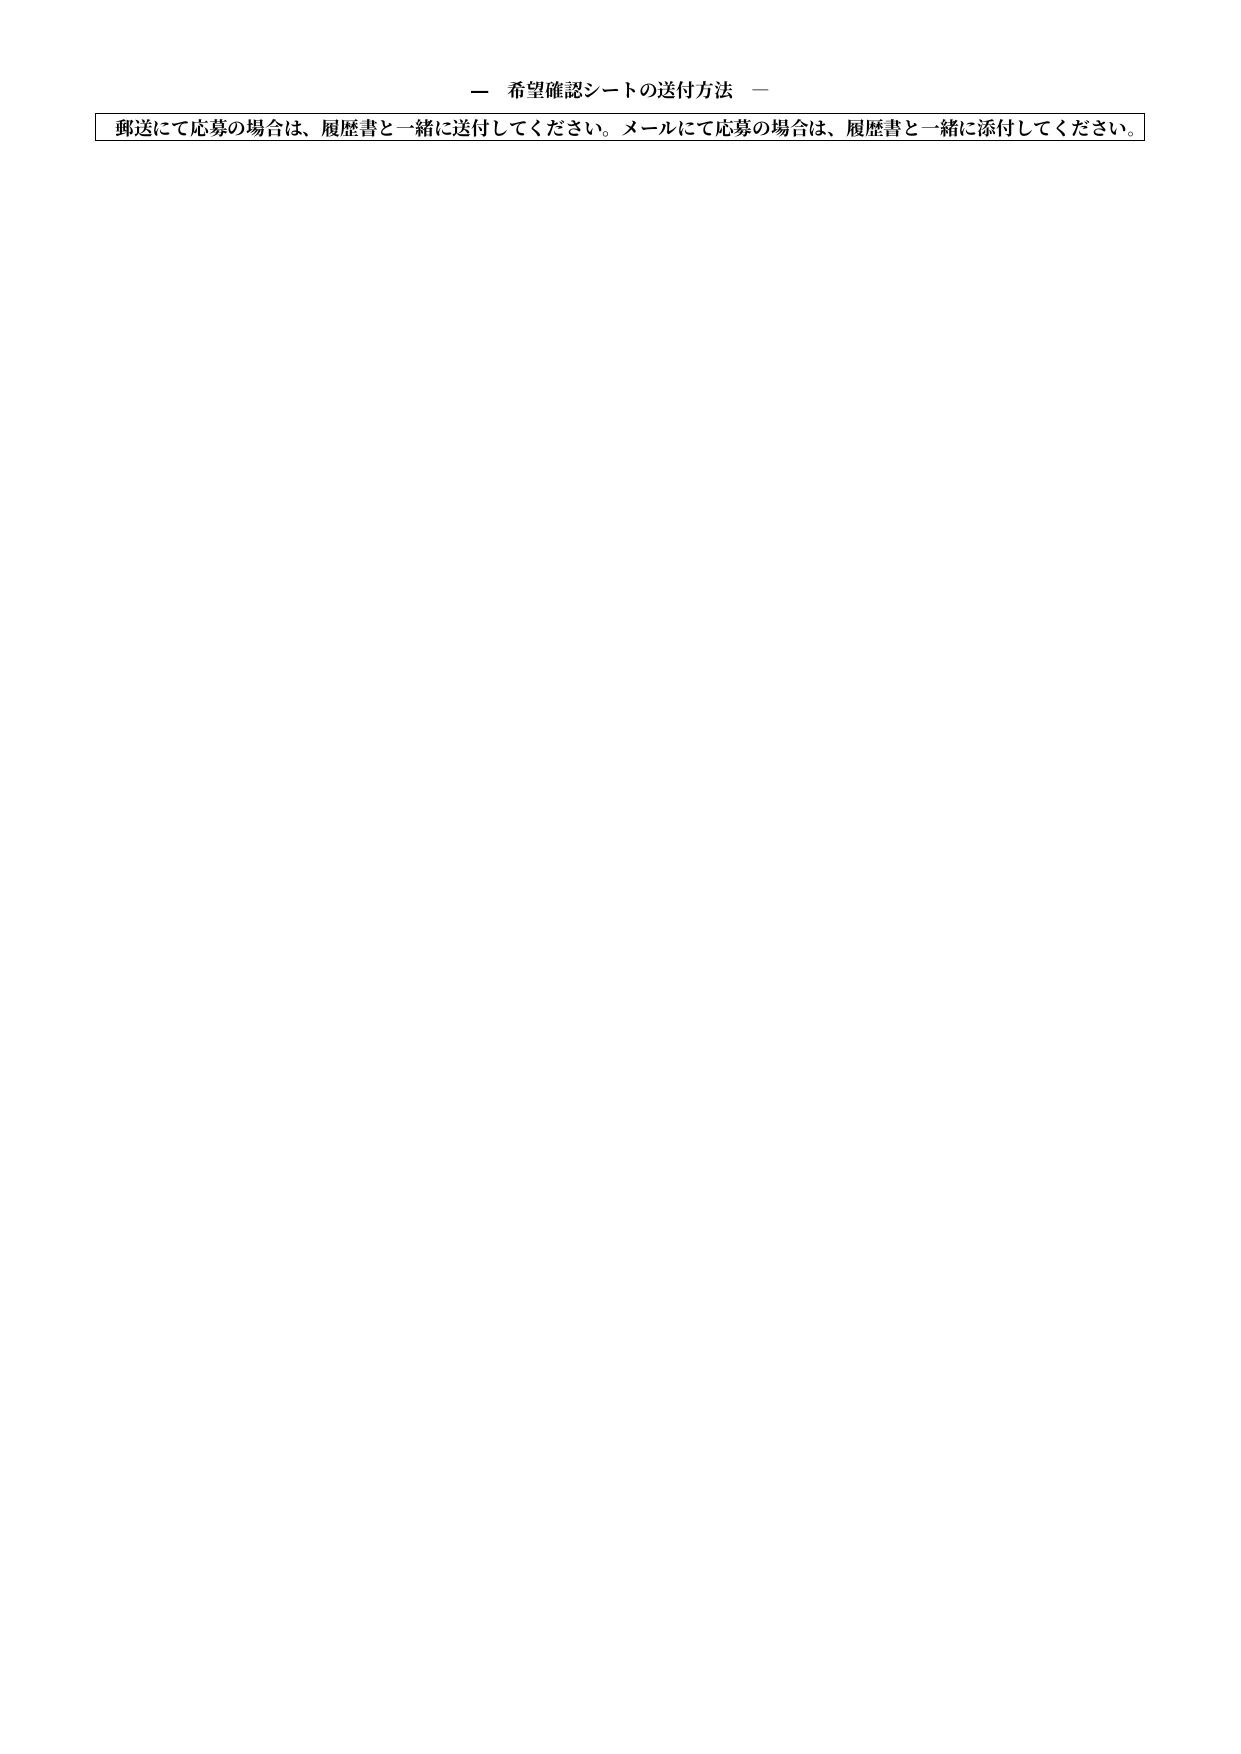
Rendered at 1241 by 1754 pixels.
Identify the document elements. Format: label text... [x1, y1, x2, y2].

text 郵送にて応募の場合は、履歴書と一緒に送付してください。メールにて応募の場合は、履歴書と一緒に添付してください。 [89, 108, 1152, 146]
text ― 希望確認シートの送付方法 ― [89, 71, 1152, 108]
